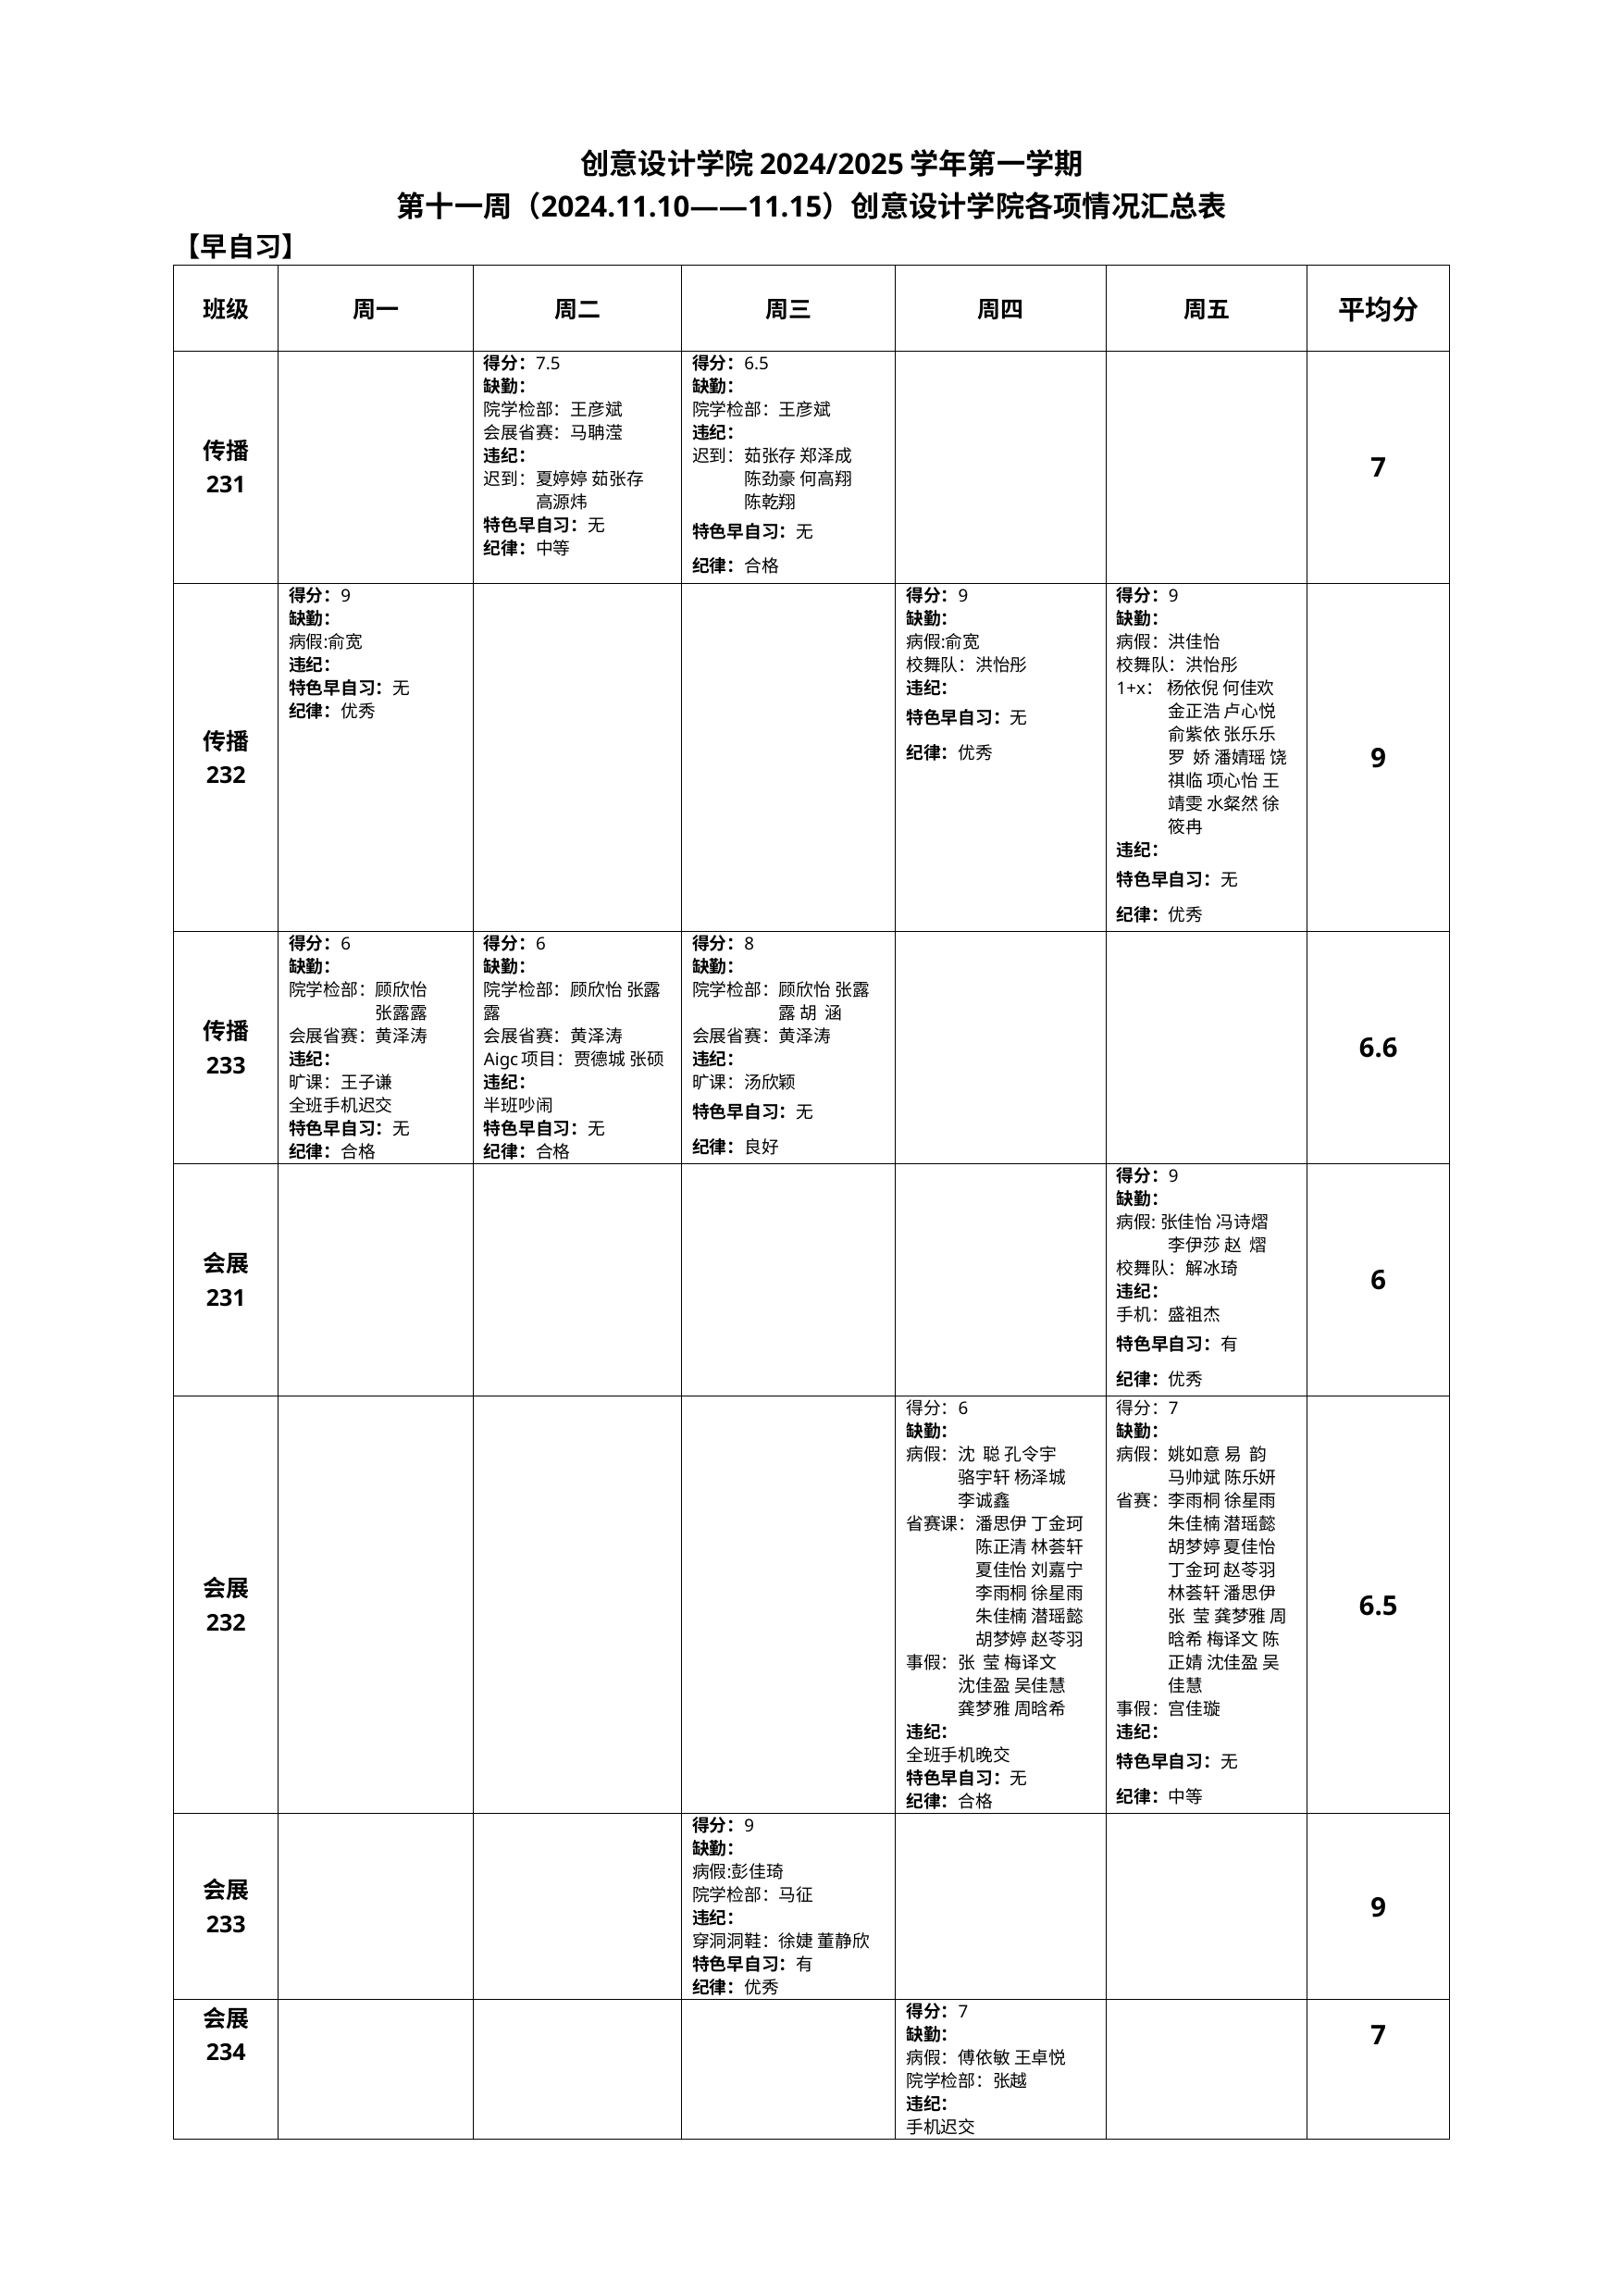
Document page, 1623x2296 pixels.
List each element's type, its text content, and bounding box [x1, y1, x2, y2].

table_cell [279, 1396, 473, 1813]
table_cell [474, 1396, 681, 1813]
table_cell [1107, 352, 1307, 582]
table_header 周五 [1107, 266, 1307, 350]
table_cell 得分：9 缺勤： 病假：洪佳怡 校舞队：洪怡彤 1+x： 杨依倪 何佳欢 金正浩 卢心悦 俞紫依 张乐乐 罗 娇 潘婧瑶 饶祺临 项心怡 王靖雯 水粲然 徐筱冉 违纪： 特色早自习：无 纪律：优秀 [1107, 584, 1307, 931]
table_cell [1107, 932, 1307, 1163]
table_cell 得分：9 缺勤： 病假:俞宽 校舞队：洪怡彤 违纪： 特色早自习：无 纪律：优秀 [896, 584, 1106, 931]
table_cell [896, 1164, 1106, 1396]
table_header 周一 [279, 266, 473, 350]
table_cell [682, 2000, 895, 2139]
table_cell 得分：6 缺勤： 院学检部：顾欣怡 张露露 会展省赛：黄泽涛 违纪： 旷课：王子谦 全班手机迟交 特色早自习：无 纪律：合格 [279, 932, 473, 1163]
table_cell [896, 1814, 1106, 1999]
table_cell [474, 584, 681, 931]
table_cell 得分：6 缺勤： 院学检部：顾欣怡 张露露 会展省赛：黄泽涛 Aigc项目：贾德城 张硕 违纪： 半班吵闹 特色早自习：无 纪律：合格 [474, 932, 681, 1163]
table_cell 会展232 [174, 1396, 278, 1813]
table_cell [279, 352, 473, 582]
table_cell [279, 2000, 473, 2139]
table_header 周四 [896, 266, 1106, 350]
table_cell 传播233 [174, 932, 278, 1163]
text 创意设计学院2024/2025学年第一学期 [173, 142, 1449, 183]
table_cell 传播232 [174, 584, 278, 931]
table_cell [474, 2000, 681, 2139]
table_cell [1107, 1814, 1307, 1999]
table_cell 7 [1307, 2000, 1449, 2139]
table_cell [682, 1164, 895, 1396]
table_cell [896, 932, 1106, 1163]
table_cell 6.6 [1307, 932, 1449, 1163]
table_cell 得分：9 缺勤： 病假:彭佳琦 院学检部：马征 违纪： 穿洞洞鞋：徐婕 董静欣 特色早自习：有 纪律：优秀 [682, 1814, 895, 1999]
table_cell [896, 352, 1106, 582]
table_cell 得分：7 缺勤： 病假：姚如意 易 韵 马帅斌 陈乐妍 省赛：李雨桐 徐星雨 朱佳楠 潜瑶懿 胡梦婷 夏佳怡 丁金珂 赵苓羽 林荟轩 潘思伊 张 莹 龚梦雅 周晗希 梅译文 陈正婧 沈佳盈 吴佳慧 事假：宫佳璇 违纪： 特色早自习：无 纪律：中等 [1107, 1396, 1307, 1813]
table_cell 得分：9 缺勤： 病假: 张佳怡 冯诗熠 李伊莎 赵 熠 校舞队：解冰琦 违纪： 手机：盛祖杰 特色早自习：有 纪律：优秀 [1107, 1164, 1307, 1396]
table_cell 会展231 [174, 1164, 278, 1396]
table_header 平均分 [1307, 266, 1449, 350]
table_header 周三 [682, 266, 895, 350]
table_cell 得分：6.5 缺勤： 院学检部：王彦斌 违纪： 迟到：茹张存 郑泽成 陈劲豪 何高翔 陈乾翔 特色早自习：无 纪律：合格 [682, 352, 895, 582]
table_header 班级 [174, 266, 278, 350]
table_cell 9 [1307, 584, 1449, 931]
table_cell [896, 2000, 1106, 2139]
table_cell 6.5 [1307, 1396, 1449, 1813]
text 第十一周（2024.11.10——11.15）创意设计学院各项情况汇总表 [173, 183, 1449, 225]
table_cell 7 [1307, 352, 1449, 582]
table_cell [279, 1164, 473, 1396]
table_cell 9 [1307, 1814, 1449, 1999]
table_cell [474, 1814, 681, 1999]
table_cell [279, 1814, 473, 1999]
table_cell 得分：6 缺勤： 病假：沈 聪 孔令宇 骆宇轩 杨泽城 李诚鑫 省赛课：潘思伊 丁金珂 陈正清 林荟轩 夏佳怡 刘嘉宁 李雨桐 徐星雨 朱佳楠 潜瑶懿 胡梦婷 赵苓羽 事假：张 莹 梅译文 沈佳盈 吴佳慧 龚梦雅 周晗希 违纪： 全班手机晚交 特色早自习：无 纪律：合格 [896, 1396, 1106, 1813]
table_cell [682, 584, 895, 931]
table_cell [1107, 2000, 1307, 2139]
table_cell 传播231 [174, 352, 278, 582]
table_cell 会展234 [174, 2000, 278, 2139]
table_cell 6 [1307, 1164, 1449, 1396]
table_cell [474, 1164, 681, 1396]
table_cell 会展233 [174, 1814, 278, 1999]
table_cell 得分：8 缺勤： 院学检部：顾欣怡 张露露 胡 涵 会展省赛：黄泽涛 违纪： 旷课：汤欣颖 特色早自习：无 纪律：良好 [682, 932, 895, 1163]
table_header 周二 [474, 266, 681, 350]
table_cell 得分：7.5 缺勤： 院学检部：王彦斌 会展省赛：马聃滢 违纪： 迟到：夏婷婷 茹张存 高源炜 特色早自习：无 纪律：中等 [474, 352, 681, 582]
text 【早自习】 [173, 225, 1449, 265]
table_cell [682, 1396, 895, 1813]
table_cell 得分：9 缺勤： 病假:俞宽 违纪： 特色早自习：无 纪律：优秀 [279, 584, 473, 931]
